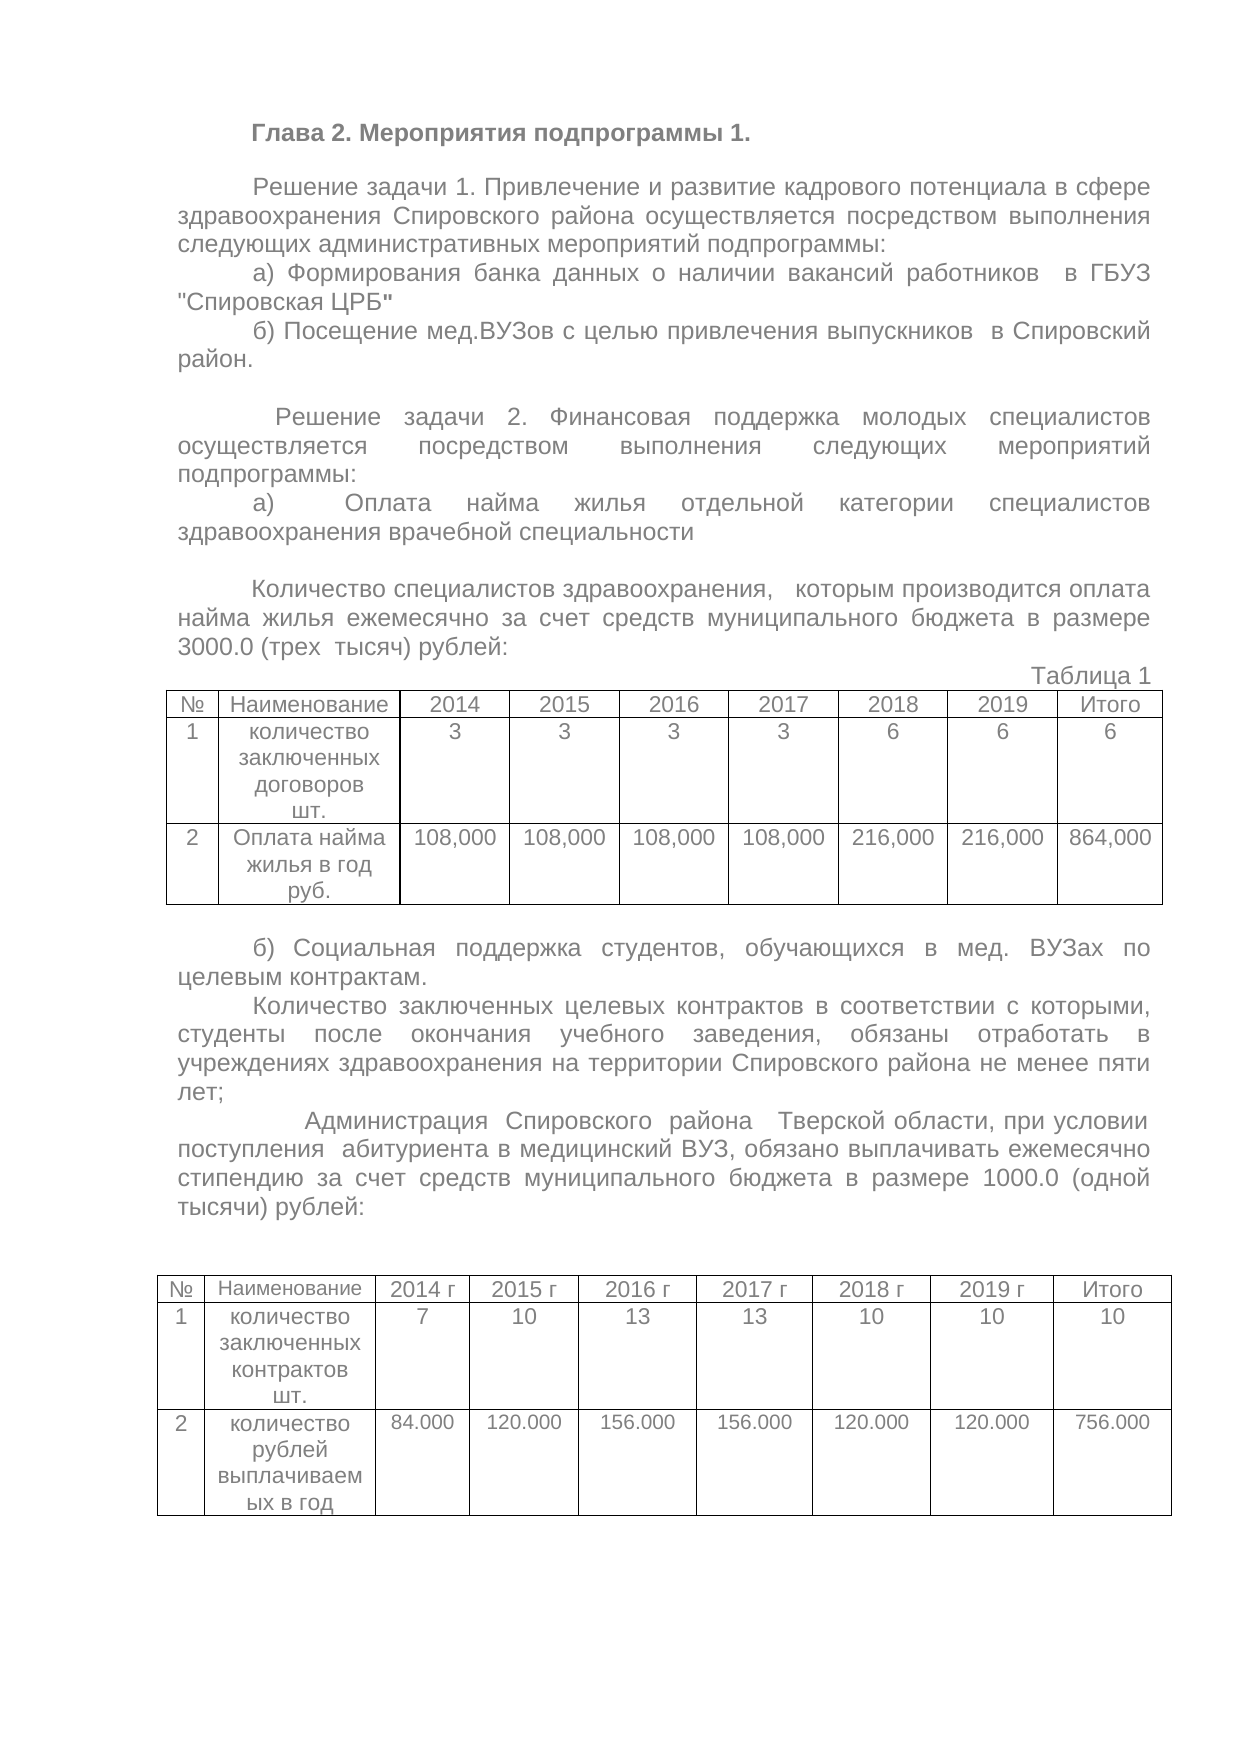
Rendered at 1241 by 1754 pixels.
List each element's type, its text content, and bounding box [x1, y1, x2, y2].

table_cell 120.000 [931, 1410, 1053, 1515]
table_header 2014 [401, 691, 509, 717]
table_cell количество рублей выплачиваемых в год [205, 1410, 375, 1515]
table_cell 84.000 [376, 1410, 469, 1515]
table_header Итого [1054, 1276, 1171, 1302]
text Решение задачи 2. Финансовая поддержка молодых специалистов осуществляется посредством выполнения следующих мероприятий подпрограммы: [177, 402, 1152, 488]
table_header 2018 [839, 691, 947, 717]
table_cell 7 [376, 1303, 469, 1408]
table_cell Оплата найма жилья в год руб. [219, 824, 399, 903]
table_cell 156.000 [697, 1410, 812, 1515]
text Глава 2. Мероприятия подпрограммы 1. [177, 118, 1152, 147]
table_header 2019 г [931, 1276, 1053, 1302]
table_header 2016 г [579, 1276, 696, 1302]
table_cell количество заключенных договоров шт. [219, 718, 399, 823]
table_cell 10 [813, 1303, 930, 1408]
table_cell 2 [167, 824, 218, 903]
text Таблица 1 [177, 661, 1152, 689]
table_cell 2 [158, 1410, 204, 1515]
table_header 2018 г [813, 1276, 930, 1302]
table_cell 216,000 [839, 824, 947, 903]
table_cell 6 [948, 718, 1057, 823]
table_header Наименование [205, 1276, 375, 1302]
table_header 2015 [510, 691, 619, 717]
table_cell 120.000 [470, 1410, 578, 1515]
text Количество заключенных целевых контрактов в соответствии с которыми, студенты после окончания учебного заведения, обязаны отработать в учреждениях здравоохранения на территории Спировского района не менее пяти лет; [177, 991, 1152, 1106]
table_cell 13 [697, 1303, 812, 1408]
text а) Формирования банка данных о наличии вакансий работников в ГБУЗ "Спировская ЦРБ" [177, 258, 1152, 316]
table_cell 120.000 [813, 1410, 930, 1515]
table_cell 3 [729, 718, 838, 823]
table_cell 6 [1058, 718, 1162, 823]
table_cell 3 [510, 718, 619, 823]
table_cell 216,000 [948, 824, 1057, 903]
table_header 2019 [948, 691, 1057, 717]
table_cell 108,000 [729, 824, 838, 903]
table_cell 3 [620, 718, 728, 823]
table_header Итого [1058, 691, 1162, 717]
table_cell 1 [167, 718, 218, 823]
table_cell 1 [158, 1303, 204, 1408]
table_cell 6 [839, 718, 947, 823]
table_header 2014 г [376, 1276, 469, 1302]
text Администрация Спировского района Тверской области, при условии поступления абитуриента в медицинский ВУЗ, обязано выплачивать ежемесячно стипендию за счет средств муниципального бюджета в размере 1000.0 (одной тысячи) рублей: [177, 1106, 1152, 1221]
table_header 2017 г [697, 1276, 812, 1302]
table_header № [158, 1276, 204, 1302]
text Количество специалистов здравоохранения, которым производится оплата найма жилья ежемесячно за счет средств муниципального бюджета в размере 3000.0 (трех тысяч) рублей: [177, 574, 1152, 661]
table_cell количество заключенных контрактов шт. [205, 1303, 375, 1408]
table_header 2017 [729, 691, 838, 717]
text а) Оплата найма жилья отдельной категории специалистов здравоохранения врачебной специальности [177, 488, 1152, 546]
table_cell 864,000 [1058, 824, 1162, 903]
table_cell 10 [470, 1303, 578, 1408]
text б) Социальная поддержка студентов, обучающихся в мед. ВУЗах по целевым контрактам. [177, 933, 1152, 991]
table_header 2016 [620, 691, 728, 717]
table_cell 10 [931, 1303, 1053, 1408]
text Решение задачи 1. Привлечение и развитие кадрового потенциала в сфере здравоохранения Спировского района осуществляется посредством выполнения следующих административных мероприятий подпрограммы: [177, 172, 1152, 258]
table_cell 156.000 [579, 1410, 696, 1515]
table_cell 108,000 [510, 824, 619, 903]
table_cell 108,000 [401, 824, 509, 903]
table_header № [167, 691, 218, 717]
table_cell 756.000 [1054, 1410, 1171, 1515]
table_header Наименование [219, 691, 399, 717]
table_cell 10 [1054, 1303, 1171, 1408]
table_header 2015 г [470, 1276, 578, 1302]
table_cell 13 [579, 1303, 696, 1408]
text б) Посещение мед.ВУЗов с целью привлечения выпускников в Спировский район. [177, 316, 1152, 373]
table_cell 3 [401, 718, 509, 823]
table_cell 108,000 [620, 824, 728, 903]
